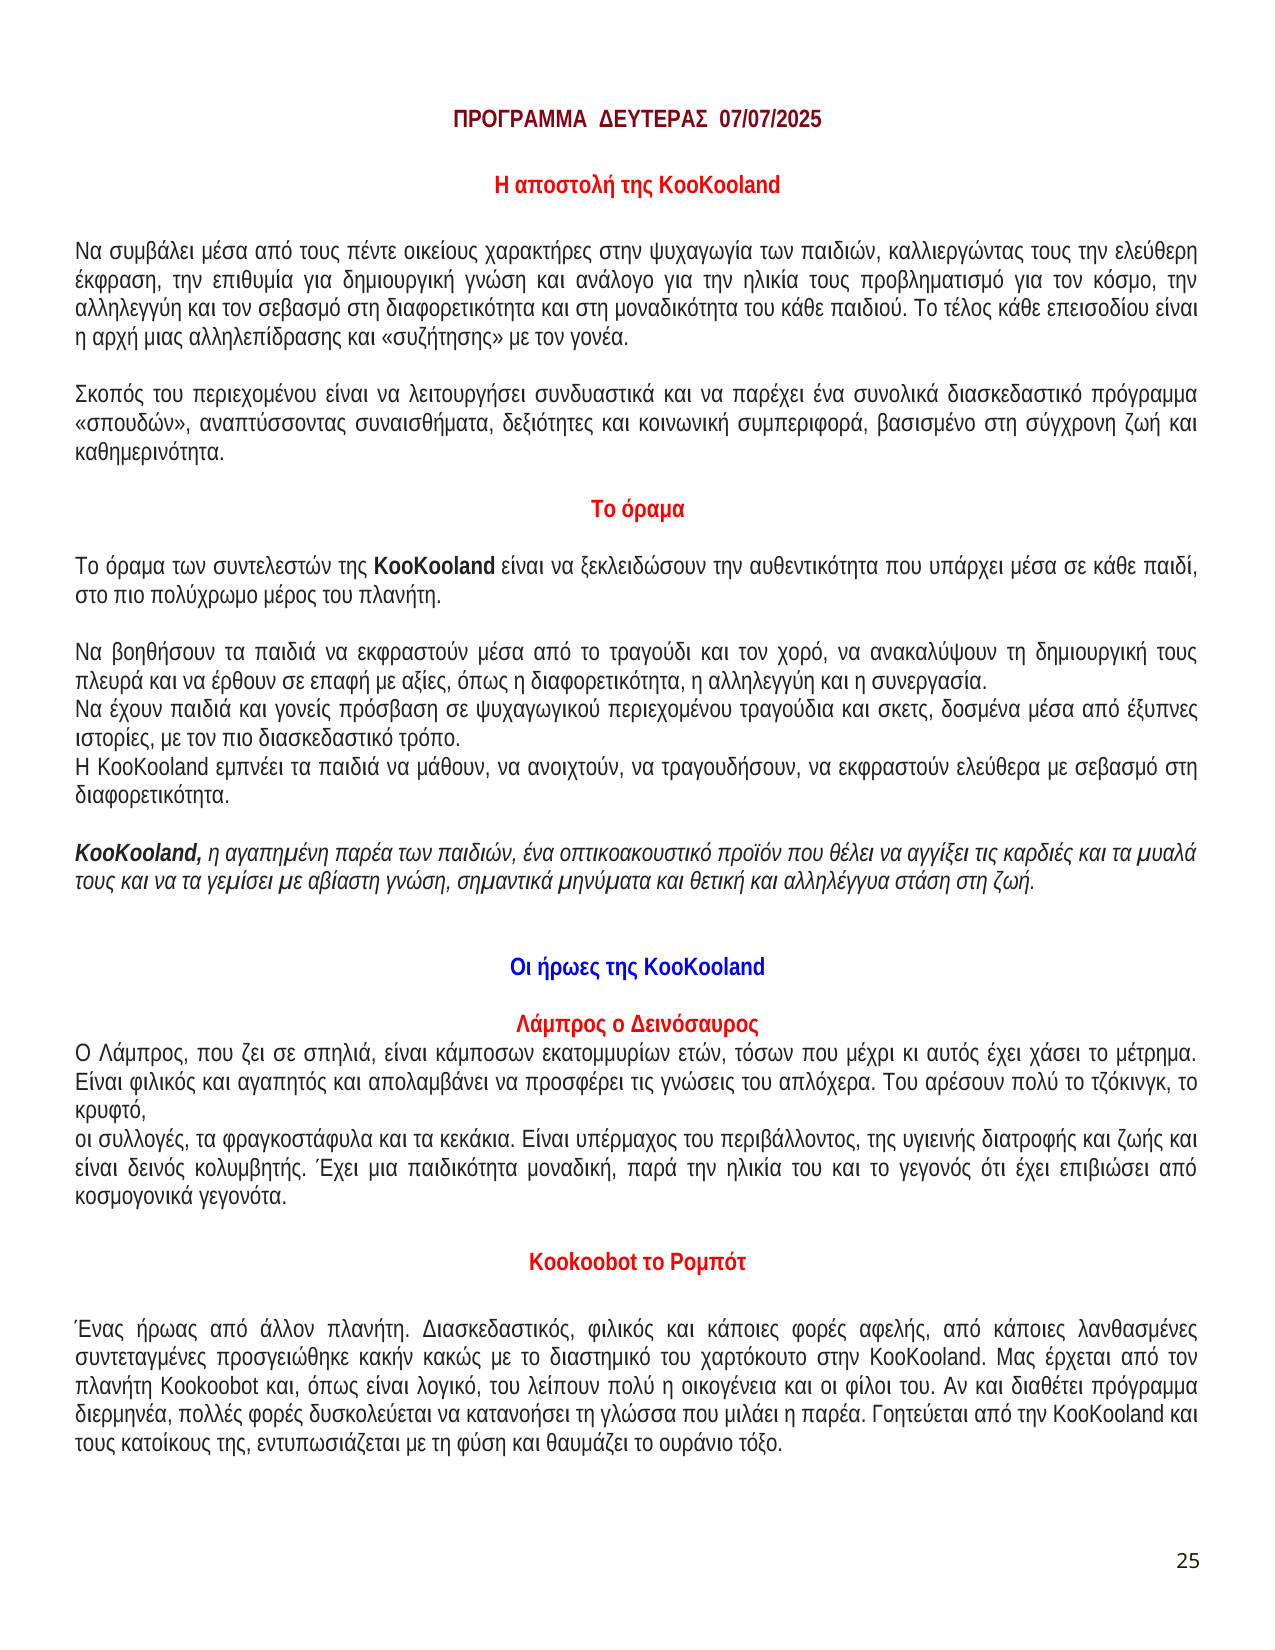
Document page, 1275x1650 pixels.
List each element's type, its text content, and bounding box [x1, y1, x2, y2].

text Το όραμα των συντελεστών της KooKooland είναι να ξεκλειδώσουν την αυθεντικότητα που υπάρχει μέσα σε κάθε παιδί, στο πιο πολύχρωμο μέρος του πλανήτη. [75, 551, 1200, 608]
text ΚοοKοοland, η αγαπημένη παρέα των παιδιών, ένα οπτικοακουστικό προϊόν που θέλει να αγγίξει τις καρδιές και τα μυαλά τους και να τα γεμίσει με αβίαστη γνώση, σημαντικά μηνύματα και θετική και αλληλέγγυα στάση στη ζωή. [75, 837, 1200, 895]
text Λάμπρος ο Δεινόσαυρος [75, 1009, 1200, 1038]
text H KooKooland εμπνέει τα παιδιά να μάθουν, να ανοιχτούν, να τραγουδήσουν, να εκφραστούν ελεύθερα με σεβασμό στη διαφορετικότητα. [75, 752, 1200, 809]
text ΠΡΟΓΡΑΜΜΑ ΔΕΥΤΕΡΑΣ 07/07/2025 [75, 104, 1200, 132]
text Σκοπός του περιεχομένου είναι να λειτουργήσει συνδυαστικά και να παρέχει ένα συνολικά διασκεδαστικό πρόγραμμα «σπουδών», αναπτύσσοντας συναισθήματα, δεξιότητες και κοινωνική συμπεριφορά, βασισμένο στη σύγχρονη ζωή και καθημερινότητα. [75, 379, 1200, 465]
text Η αποστολή της KooKooland [75, 161, 1200, 198]
text Να συμβάλει μέσα από τους πέντε οικείους χαρακτήρες στην ψυχαγωγία των παιδιών, καλλιεργώντας τους την ελεύθερη έκφραση, την επιθυμία για δημιουργική γνώση και ανάλογο για την ηλικία τους προβληματισμό για τον κόσμο, την αλληλεγγύη και τον σεβασμό στη διαφορετικότητα και στη μοναδικότητα του κάθε παιδιού. Το τέλος κάθε επεισοδίου είναι η αρχή μιας αλληλεπίδρασης και «συζήτησης» με τον γονέα. [75, 236, 1200, 351]
text Ο Λάμπρος, που ζει σε σπηλιά, είναι κάμποσων εκατομμυρίων ετών, τόσων που μέχρι κι αυτός έχει χάσει το μέτρημα. Είναι φιλικός και αγαπητός και απολαμβάνει να προσφέρει τις γνώσεις του απλόχερα. Του αρέσουν πολύ το τζόκινγκ, το κρυφτό, [75, 1038, 1200, 1124]
text Να βοηθήσουν τα παιδιά να εκφραστούν μέσα από το τραγούδι και τον χορό, να ανακαλύψουν τη δημιουργική τους πλευρά και να έρθουν σε επαφή με αξίες, όπως η διαφορετικότητα, η αλληλεγγύη και η συνεργασία. [75, 637, 1200, 694]
text Το όραμα [75, 494, 1200, 522]
text Kookoobot το Ρομπότ [75, 1238, 1200, 1276]
text οι συλλογές, τα φραγκοστάφυλα και τα κεκάκια. Είναι υπέρμαχος του περιβάλλοντος, της υγιεινής διατροφής και ζωής και είναι δεινός κολυμβητής. Έχει μια παιδικότητα μοναδική, παρά την ηλικία του και το γεγονός ότι έχει επιβιώσει από κοσμογονικά γεγονότα. [75, 1124, 1200, 1210]
text Ένας ήρωας από άλλον πλανήτη. Διασκεδαστικός, φιλικός και κάποιες φορές αφελής, από κάποιες λανθασμένες συντεταγμένες προσγειώθηκε κακήν κακώς με το διαστημικό του χαρτόκουτο στην KooKooland. Μας έρχεται από τον πλανήτη Kookoobot και, όπως είναι λογικό, του λείπουν πολύ η οικογένεια και οι φίλοι του. Αν και διαθέτει πρόγραμμα διερμηνέα, πολλές φορές δυσκολεύεται να κατανοήσει τη γλώσσα που μιλάει η παρέα. Γοητεύεται από την KooKooland και τους κατοίκους της, εντυπωσιάζεται με τη φύση και θαυμάζει το ουράνιο τόξο. [75, 1313, 1200, 1457]
text Οι ήρωες της KooKooland [75, 952, 1200, 981]
text Να έχουν παιδιά και γονείς πρόσβαση σε ψυχαγωγικού περιεχομένου τραγούδια και σκετς, δοσμένα μέσα από έξυπνες ιστορίες, με τον πιο διασκεδαστικό τρόπο. [75, 694, 1200, 752]
